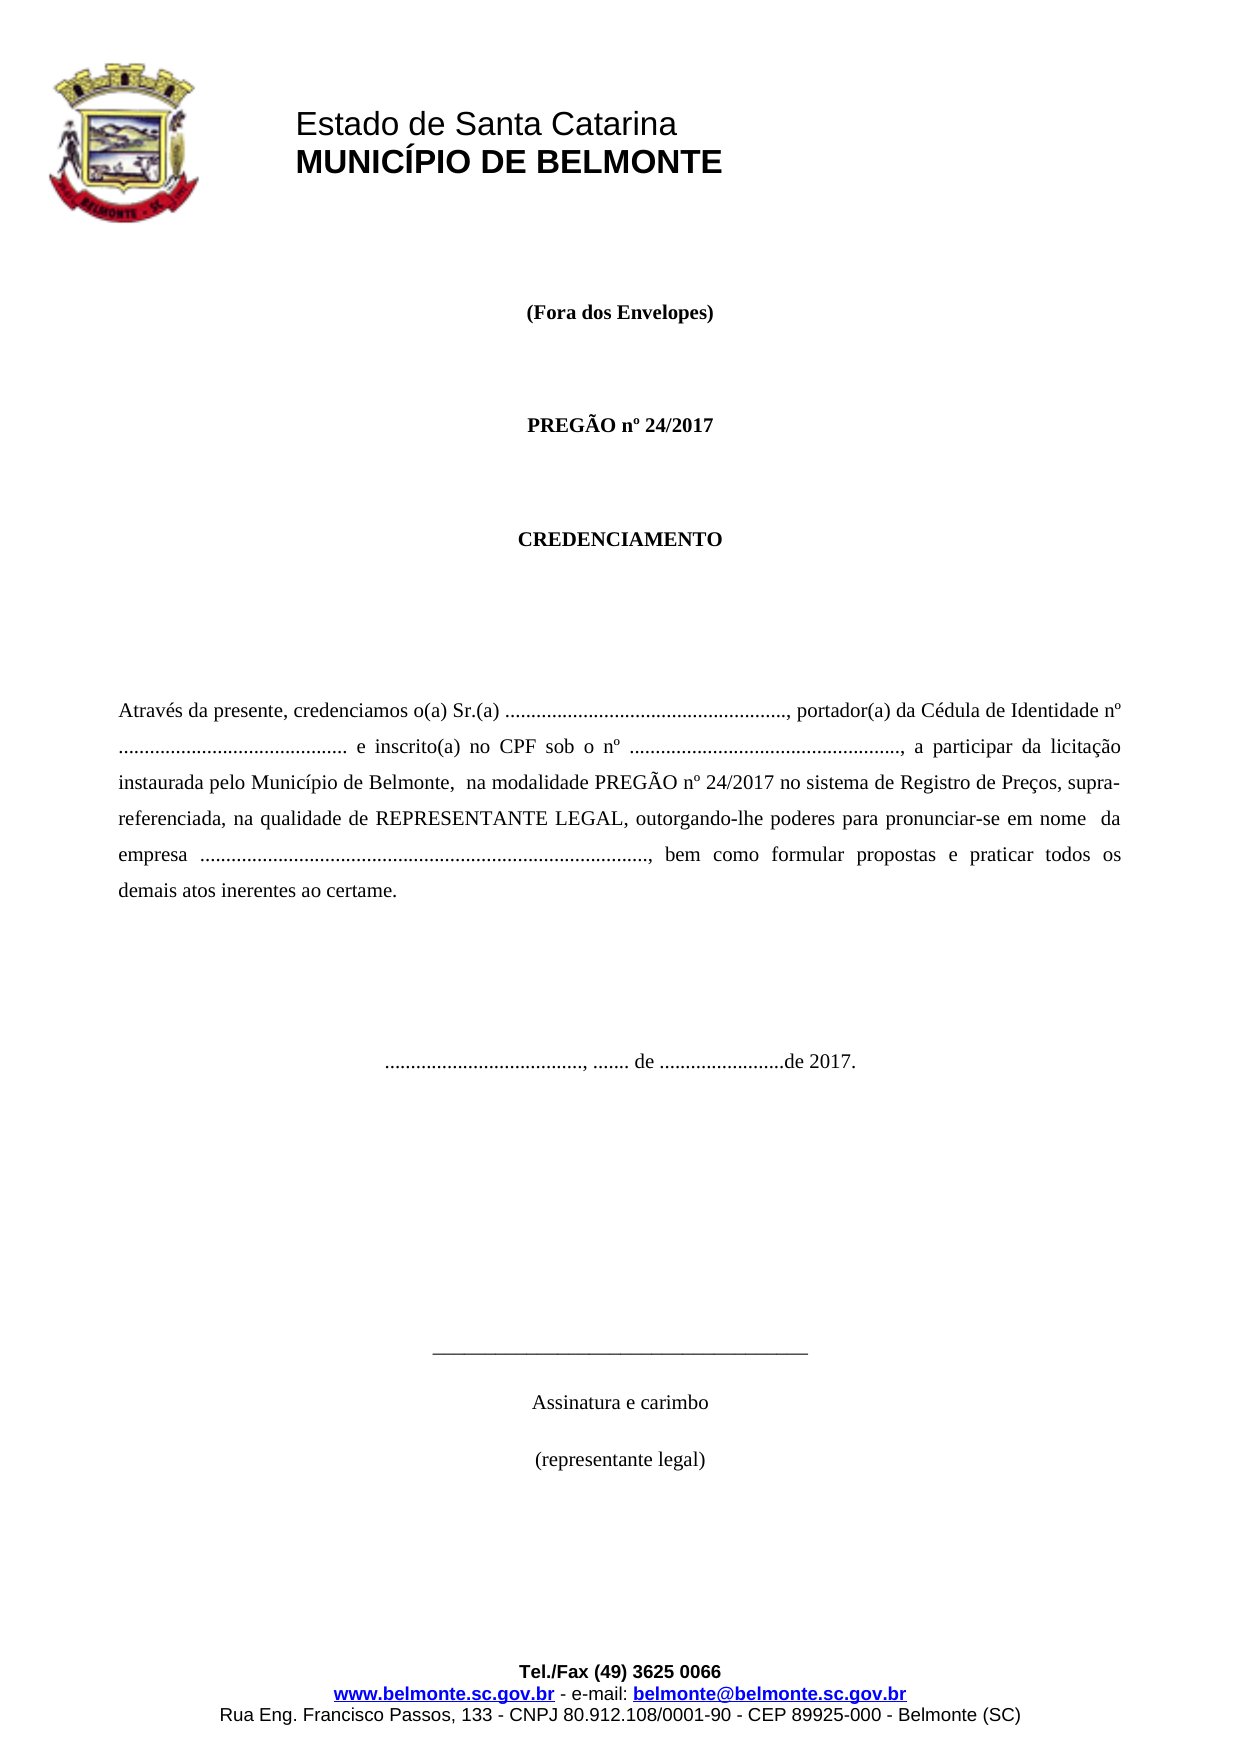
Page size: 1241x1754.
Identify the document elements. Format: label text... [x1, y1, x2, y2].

text PREGÃO nº 24/2017 [118, 413, 1122, 437]
text (Fora dos Envelopes) [118, 299, 1122, 324]
text ____________________________________ [118, 1333, 1122, 1357]
picture [26, 44, 225, 243]
text Assinatura e carimbo [118, 1390, 1122, 1414]
text Através da presente, credenciamos o(a) Sr.(a) ......................................................, portador(a) da Cédula de Identidade nº ............................................ e inscrito(a) no CPF sob o nº ...................................................., a participar da licitação instaurada pelo Município de Belmonte, na modalidade PREGÃO nº 24/2017 no sistema de Registro de Preços, supra-referenciada, na qualidade de REPRESENTANTE LEGAL, outorgando-lhe poderes para pronunciar-se em nome da empresa ......................................................................................, bem como formular propostas e praticar todos os demais atos inerentes ao certame. [118, 698, 1122, 902]
text CREDENCIAMENTO [118, 527, 1122, 551]
text ......................................, ....... de ........................de 2017. [118, 1048, 1122, 1073]
text (representante legal) [118, 1447, 1122, 1471]
